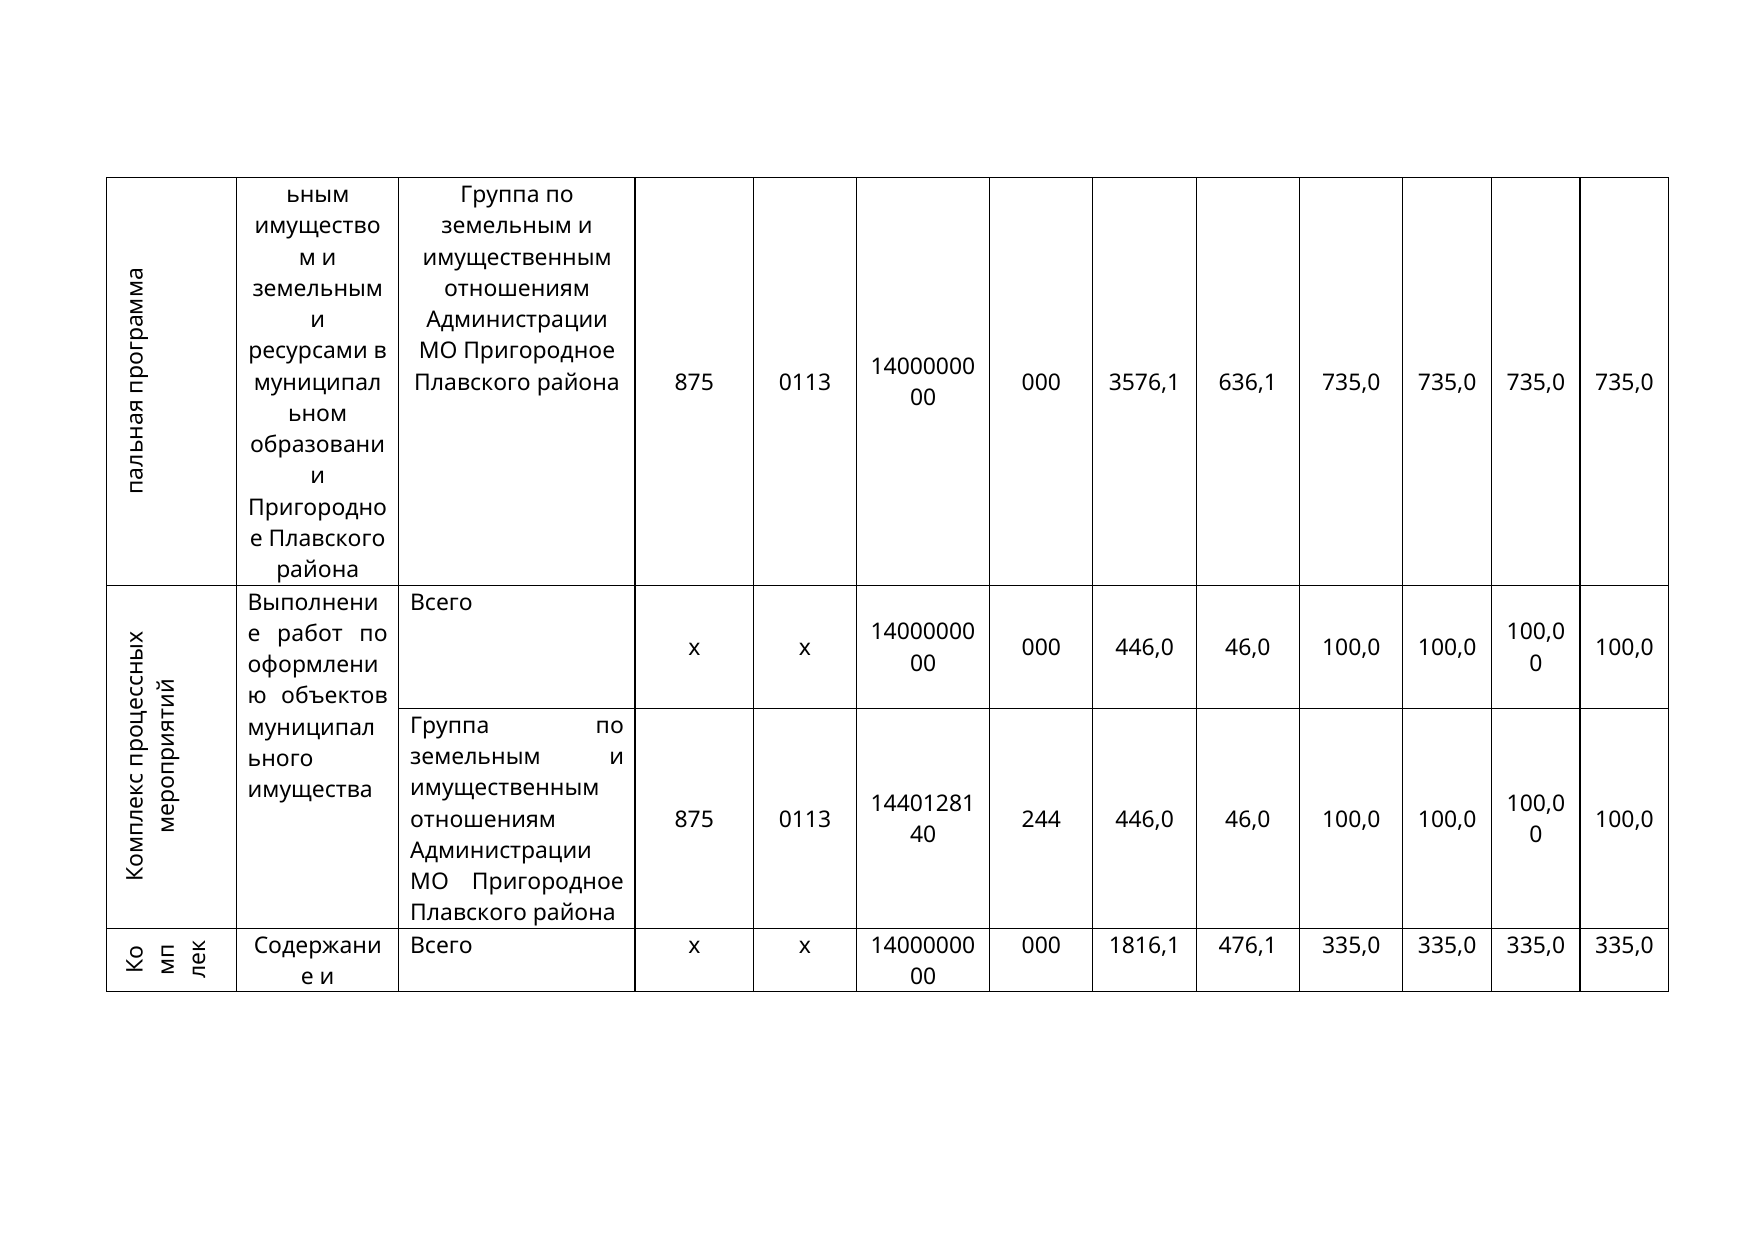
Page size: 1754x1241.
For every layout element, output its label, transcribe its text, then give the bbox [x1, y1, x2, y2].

table_cell Всего [399, 929, 634, 991]
table_cell 100,0 [1300, 586, 1402, 708]
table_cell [399, 709, 634, 927]
table_cell 100,00 [1492, 709, 1579, 927]
table_cell 735,0 [1403, 178, 1491, 584]
table_cell 335,0 [1492, 929, 1579, 991]
table_cell 46,0 [1197, 586, 1299, 708]
table_cell 1400000000 [857, 929, 989, 991]
table_cell 0113 [754, 709, 856, 927]
table_cell 1816,1 [1093, 929, 1196, 991]
table_cell 000 [990, 929, 1092, 991]
table_cell х [754, 929, 856, 991]
table_cell 100,0 [1581, 709, 1668, 927]
table_cell 100,0 [1403, 586, 1491, 708]
table_cell Группа по земельным и имущественным отношениям Администрации МО Пригородное Плавского района [399, 178, 634, 584]
table_cell х [636, 586, 753, 708]
table_cell х [754, 586, 856, 708]
table_cell 735,0 [1300, 178, 1402, 584]
table_cell 100,0 [1581, 586, 1668, 708]
table_cell Комплекс процессных мероприятий [107, 586, 236, 927]
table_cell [237, 929, 398, 991]
table_cell Муниципальная программа [107, 178, 236, 584]
table_cell 476,1 [1197, 929, 1299, 991]
table_cell 335,0 [1300, 929, 1402, 991]
table_cell 335,0 [1403, 929, 1491, 991]
table_cell Управление муниципальным имуществом и земельными ресурсами в муниципальном образовании Пригородное Плавского района [237, 178, 398, 584]
table_cell 000 [990, 586, 1092, 708]
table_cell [107, 929, 236, 991]
table_cell 1400000000 [857, 178, 989, 584]
table_cell 875 [636, 709, 753, 927]
table_cell 000 [990, 178, 1092, 584]
table_cell 1440128140 [857, 709, 989, 927]
table_cell 46,0 [1197, 709, 1299, 927]
table_cell 875 [636, 178, 753, 584]
table_cell 244 [990, 709, 1092, 927]
table_cell 0113 [754, 178, 856, 584]
table_cell 100,0 [1300, 709, 1402, 927]
table_cell Всего [399, 586, 634, 708]
table_cell х [636, 929, 753, 991]
table_cell 735,0 [1492, 178, 1579, 584]
table_cell 735,0 [1581, 178, 1668, 584]
table_cell Выполнение работ по оформлению объектов муниципального имущества [237, 586, 398, 927]
table_cell 100,00 [1492, 586, 1579, 708]
table_cell 1400000000 [857, 586, 989, 708]
table_cell 636,1 [1197, 178, 1299, 584]
table_cell 3576,1 [1093, 178, 1196, 584]
table_cell 446,0 [1093, 709, 1196, 927]
table_cell 446,0 [1093, 586, 1196, 708]
table_cell 100,0 [1403, 709, 1491, 927]
table_cell 335,0 [1581, 929, 1668, 991]
